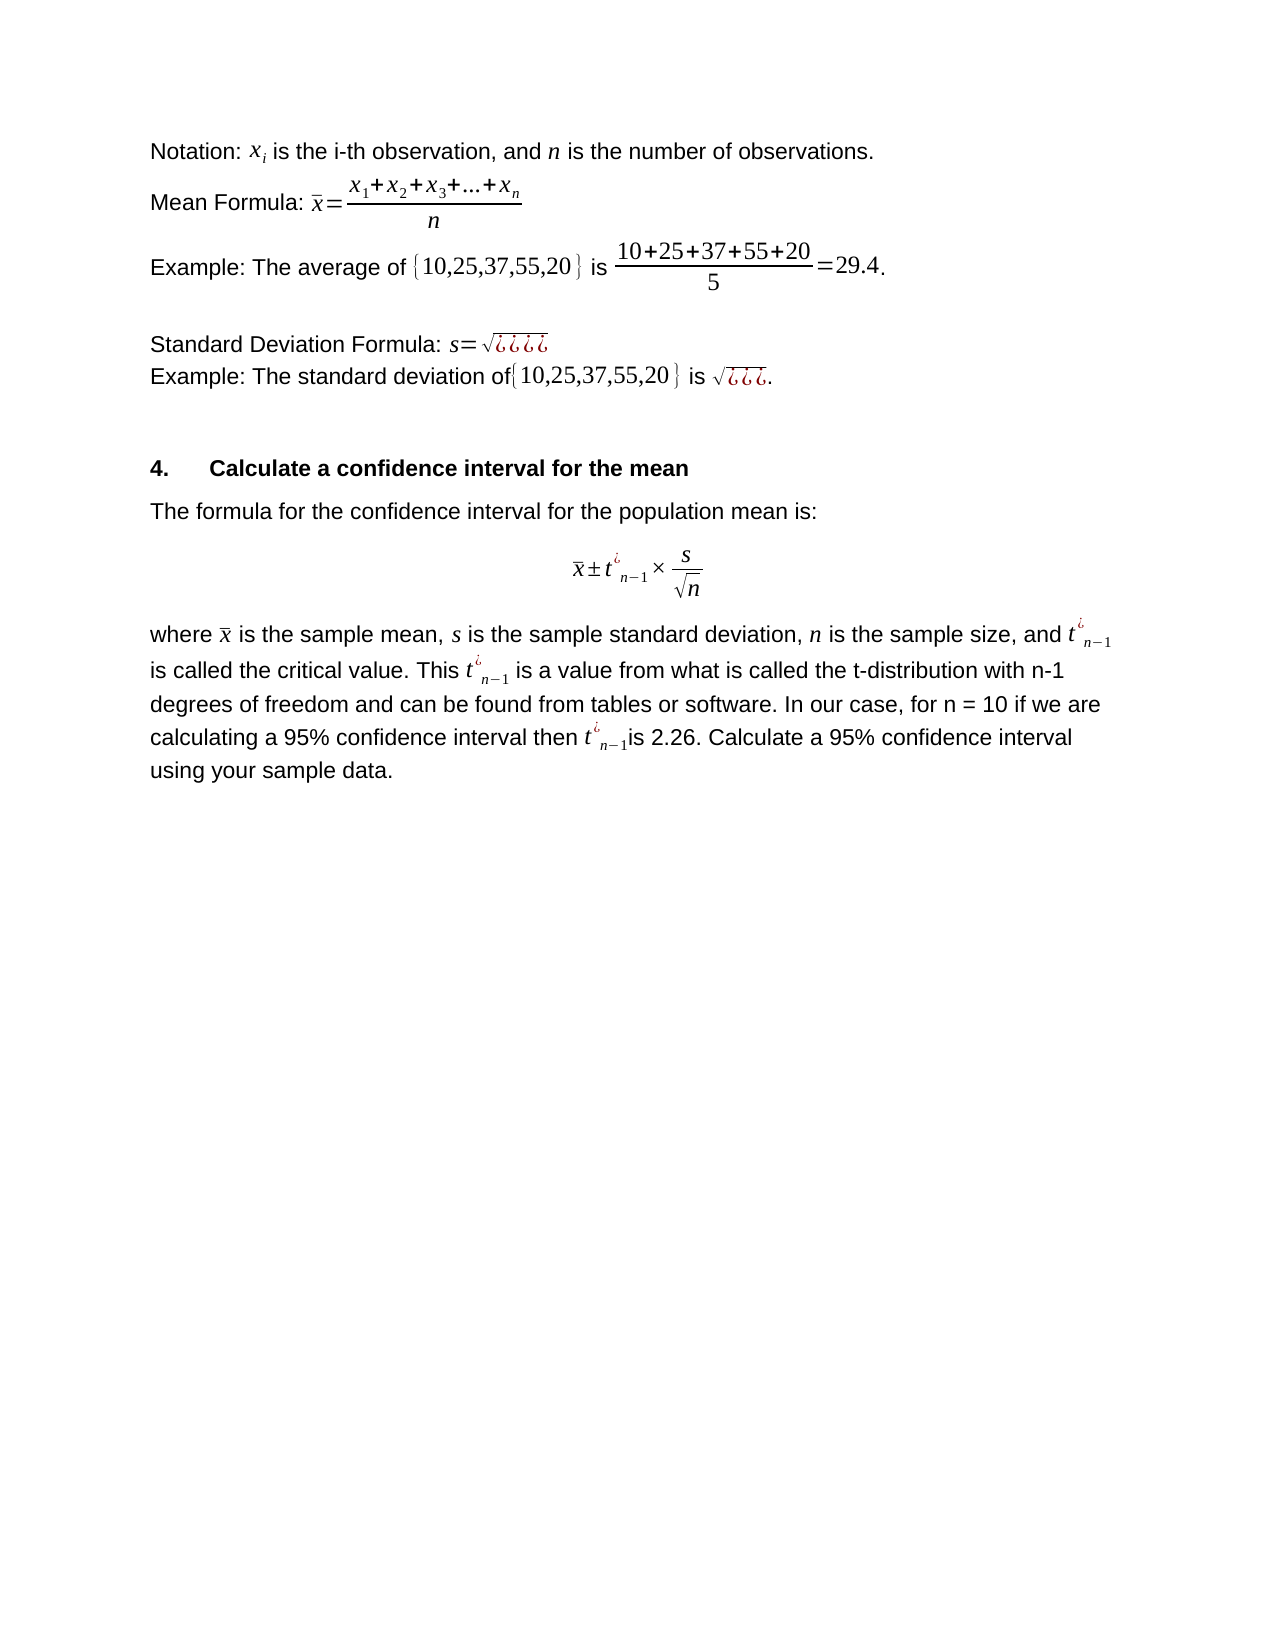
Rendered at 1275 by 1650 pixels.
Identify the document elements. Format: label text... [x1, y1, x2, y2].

text Example: The average of is . [150, 237, 1125, 296]
text The formula for the confidence interval for the population mean is: [150, 498, 1125, 524]
text Notation: is the i-th observation, and is the number of observations. [150, 135, 1125, 167]
text where is the sample mean, is the sample standard deviation, is the sample size, and is called the critical value. This is a value from what is called the t-distribution with n-1 degrees of freedom and can be found from tables or software. In our case, for n = 10 if we are calculating a 95% confidence interval then is 2.26. Calculate a 95% confidence interval using your sample data. [150, 618, 1125, 784]
text 4. Calculate a confidence interval for the mean [150, 455, 1125, 481]
text Standard Deviation Formula: [150, 330, 1125, 358]
text Mean Formula: [150, 171, 1125, 233]
text Example: The standard deviation of is . [150, 362, 1125, 391]
